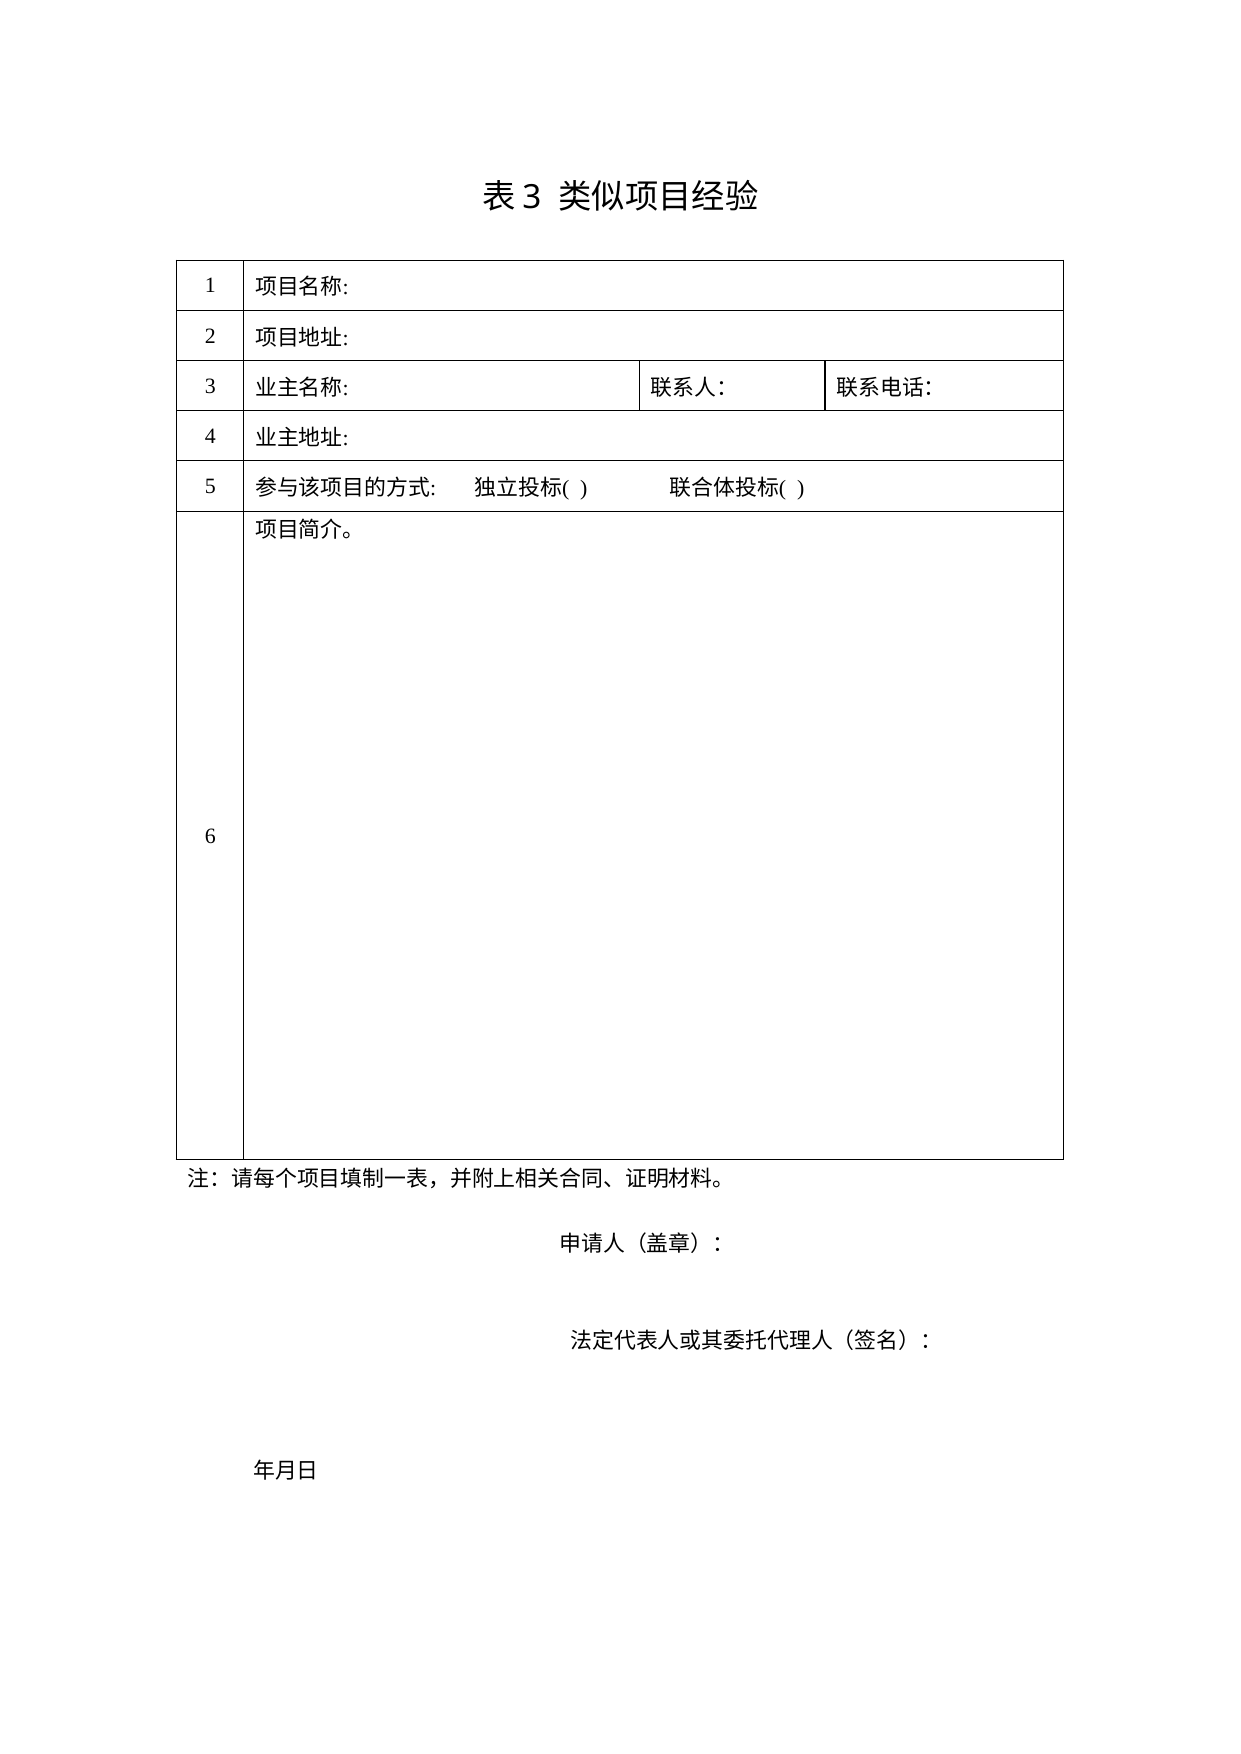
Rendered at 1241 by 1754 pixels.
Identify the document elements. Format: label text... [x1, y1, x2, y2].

table_cell 项目地址: [244, 311, 1063, 360]
text 注：请每个项目填制一表，并附上相关合同、证明材料。 [187, 1160, 1053, 1193]
text 表3 类似项目经验 [187, 162, 1053, 227]
text 申请人（盖章）： [187, 1225, 1053, 1258]
text 法定代表人或其委托代理人（签名）： [187, 1323, 1053, 1355]
table_cell 业主地址: [244, 411, 1063, 460]
table_cell 参与该项目的方式: 独立投标( ) 联合体投标( ) [244, 461, 1063, 511]
table_header 项目名称: [244, 261, 1063, 310]
table_cell 联系人： [640, 361, 824, 410]
table_cell 4 [177, 411, 243, 460]
table_cell 业主名称: [244, 361, 639, 410]
table_cell 6 [177, 512, 243, 1159]
text 年月日 [187, 1453, 1053, 1485]
table_header 1 [177, 261, 243, 310]
table_cell 3 [177, 361, 243, 410]
table_cell 5 [177, 461, 243, 511]
table_cell 联系电话： [826, 361, 1063, 410]
table_cell 项目简介。 [244, 512, 1063, 1159]
table_cell 2 [177, 311, 243, 360]
